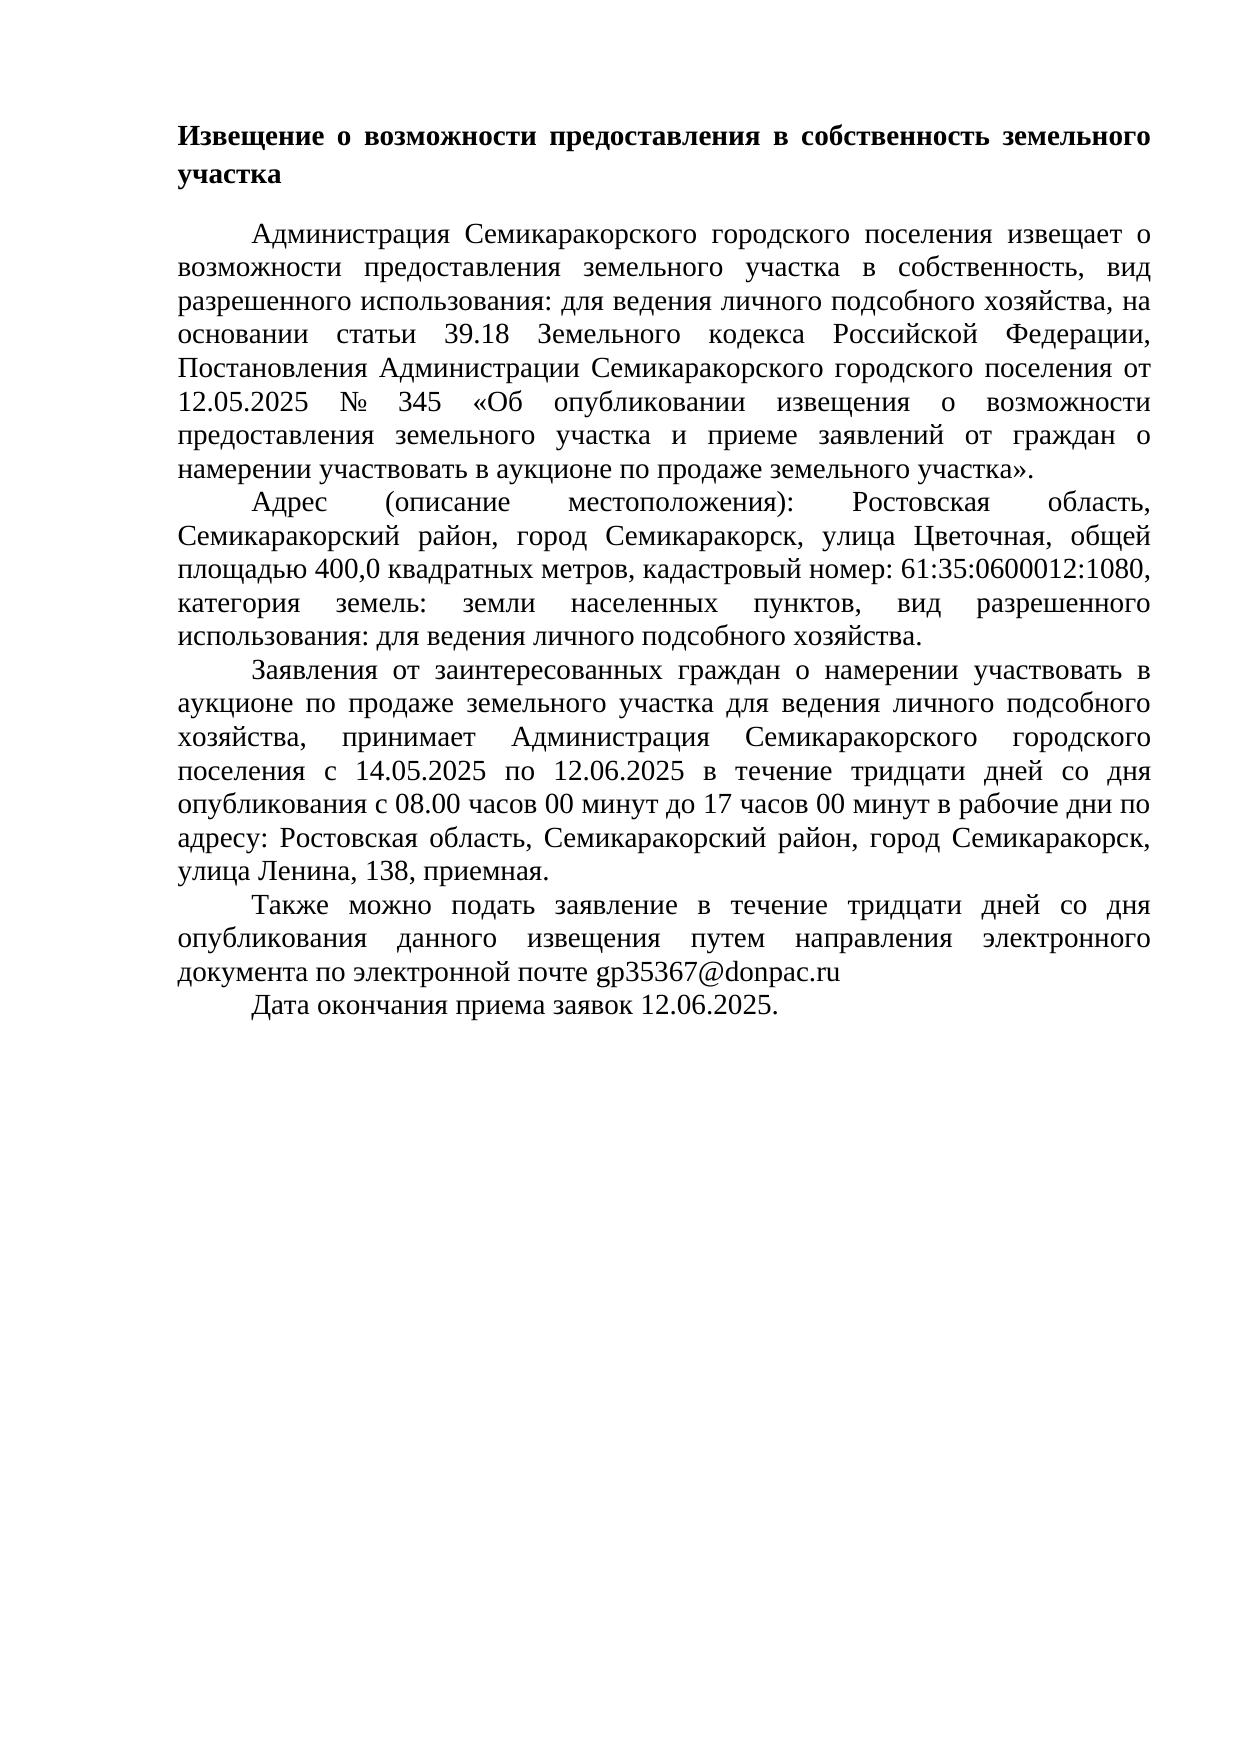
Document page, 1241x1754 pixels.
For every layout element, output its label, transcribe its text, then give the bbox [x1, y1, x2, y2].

text Заявления от заинтересованных граждан о намерении участвовать в аукционе по продаже земельного участка для ведения личного подсобного хозяйства, принимает Администрация Семикаракорского городского поселения с 14.05.2025 по 12.06.2025 в течение тридцати дней со дня опубликования с 08.00 часов 00 минут до 17 часов 00 минут в рабочие дни по адресу: Ростовская область, Семикаракорский район, город Семикаракорск, улица Ленина, 138, приемная. [177, 652, 1152, 887]
text Дата окончания приема заявок 12.06.2025. [177, 987, 1152, 1021]
text Извещение о возможности предоставления в собственность земельного участка [177, 118, 1152, 190]
text Адрес (описание местоположения): Ростовская область, Семикаракорский район, город Семикаракорск, улица Цветочная, общей площадью 400,0 квадратных метров, кадастровый номер: 61:35:0600012:1080, категория земель: земли населенных пунктов, вид разрешенного использования: для ведения личного подсобного хозяйства. [177, 484, 1152, 652]
text Также можно подать заявление в течение тридцати дней со дня опубликования данного извещения путем направления электронного документа по электронной почте gp35367@donpac.ru [177, 887, 1152, 987]
text Администрация Семикаракорского городского поселения извещает о возможности предоставления земельного участка в собственность, вид разрешенного использования: для ведения личного подсобного хозяйства, на основании статьи 39.18 Земельного кодекса Российской Федерации, Постановления Администрации Семикаракорского городского поселения от 12.05.2025 № 345 «Об опубликовании извещения о возможности предоставления земельного участка и приеме заявлений от граждан о намерении участвовать в аукционе по продаже земельного участка». [177, 216, 1152, 484]
